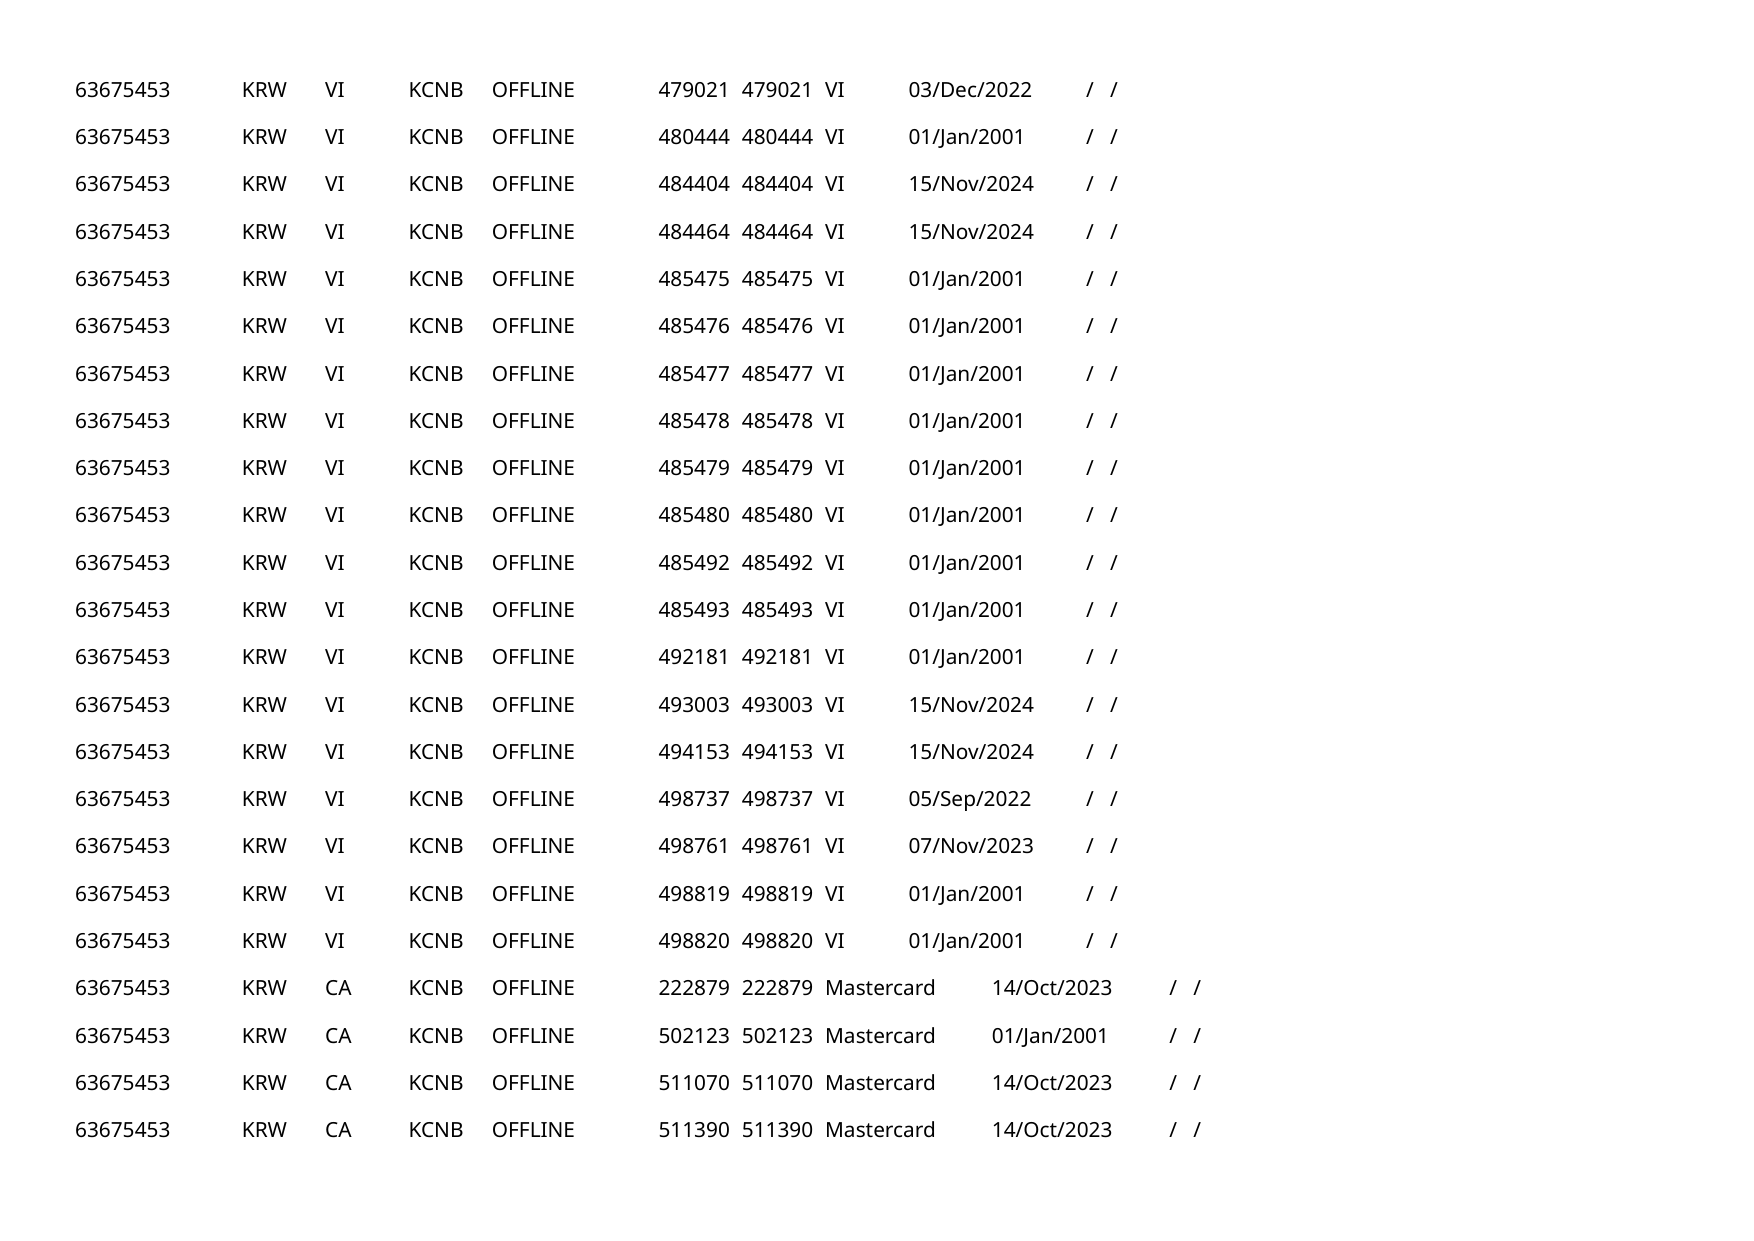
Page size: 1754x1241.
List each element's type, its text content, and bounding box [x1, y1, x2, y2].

text 63675453 KRW CA KCNB OFFLINE 502123 502123 Mastercard 01/Jan/2001 / / [75, 1021, 1679, 1049]
text 63675453 KRW VI KCNB OFFLINE 498819 498819 VI 01/Jan/2001 / / [75, 879, 1679, 907]
text 63675453 KRW VI KCNB OFFLINE 492181 492181 VI 01/Jan/2001 / / [75, 642, 1679, 671]
text 63675453 KRW CA KCNB OFFLINE 511390 511390 Mastercard 14/Oct/2023 / / [75, 1115, 1679, 1144]
text 63675453 KRW VI KCNB OFFLINE 485477 485477 VI 01/Jan/2001 / / [75, 359, 1679, 387]
text 63675453 KRW VI KCNB OFFLINE 493003 493003 VI 15/Nov/2024 / / [75, 690, 1679, 718]
text 63675453 KRW VI KCNB OFFLINE 494153 494153 VI 15/Nov/2024 / / [75, 737, 1679, 766]
text 63675453 KRW VI KCNB OFFLINE 485475 485475 VI 01/Jan/2001 / / [75, 264, 1679, 293]
text 63675453 KRW VI KCNB OFFLINE 498761 498761 VI 07/Nov/2023 / / [75, 832, 1679, 860]
text 63675453 KRW VI KCNB OFFLINE 480444 480444 VI 01/Jan/2001 / / [75, 122, 1679, 151]
text 63675453 KRW CA KCNB OFFLINE 511070 511070 Mastercard 14/Oct/2023 / / [75, 1068, 1679, 1097]
text 63675453 KRW VI KCNB OFFLINE 498737 498737 VI 05/Sep/2022 / / [75, 784, 1679, 813]
text 63675453 KRW VI KCNB OFFLINE 485478 485478 VI 01/Jan/2001 / / [75, 406, 1679, 434]
text 63675453 KRW VI KCNB OFFLINE 485479 485479 VI 01/Jan/2001 / / [75, 453, 1679, 482]
text 63675453 KRW VI KCNB OFFLINE 485493 485493 VI 01/Jan/2001 / / [75, 595, 1679, 624]
text 63675453 KRW VI KCNB OFFLINE 484464 484464 VI 15/Nov/2024 / / [75, 217, 1679, 245]
text 63675453 KRW VI KCNB OFFLINE 485480 485480 VI 01/Jan/2001 / / [75, 501, 1679, 529]
text 63675453 KRW VI KCNB OFFLINE 485476 485476 VI 01/Jan/2001 / / [75, 311, 1679, 340]
text 63675453 KRW VI KCNB OFFLINE 479021 479021 VI 03/Dec/2022 / / [75, 75, 1679, 103]
text 63675453 KRW VI KCNB OFFLINE 484404 484404 VI 15/Nov/2024 / / [75, 169, 1679, 198]
text 63675453 KRW VI KCNB OFFLINE 485492 485492 VI 01/Jan/2001 / / [75, 548, 1679, 576]
text 63675453 KRW VI KCNB OFFLINE 498820 498820 VI 01/Jan/2001 / / [75, 926, 1679, 955]
text 63675453 KRW CA KCNB OFFLINE 222879 222879 Mastercard 14/Oct/2023 / / [75, 973, 1679, 1002]
